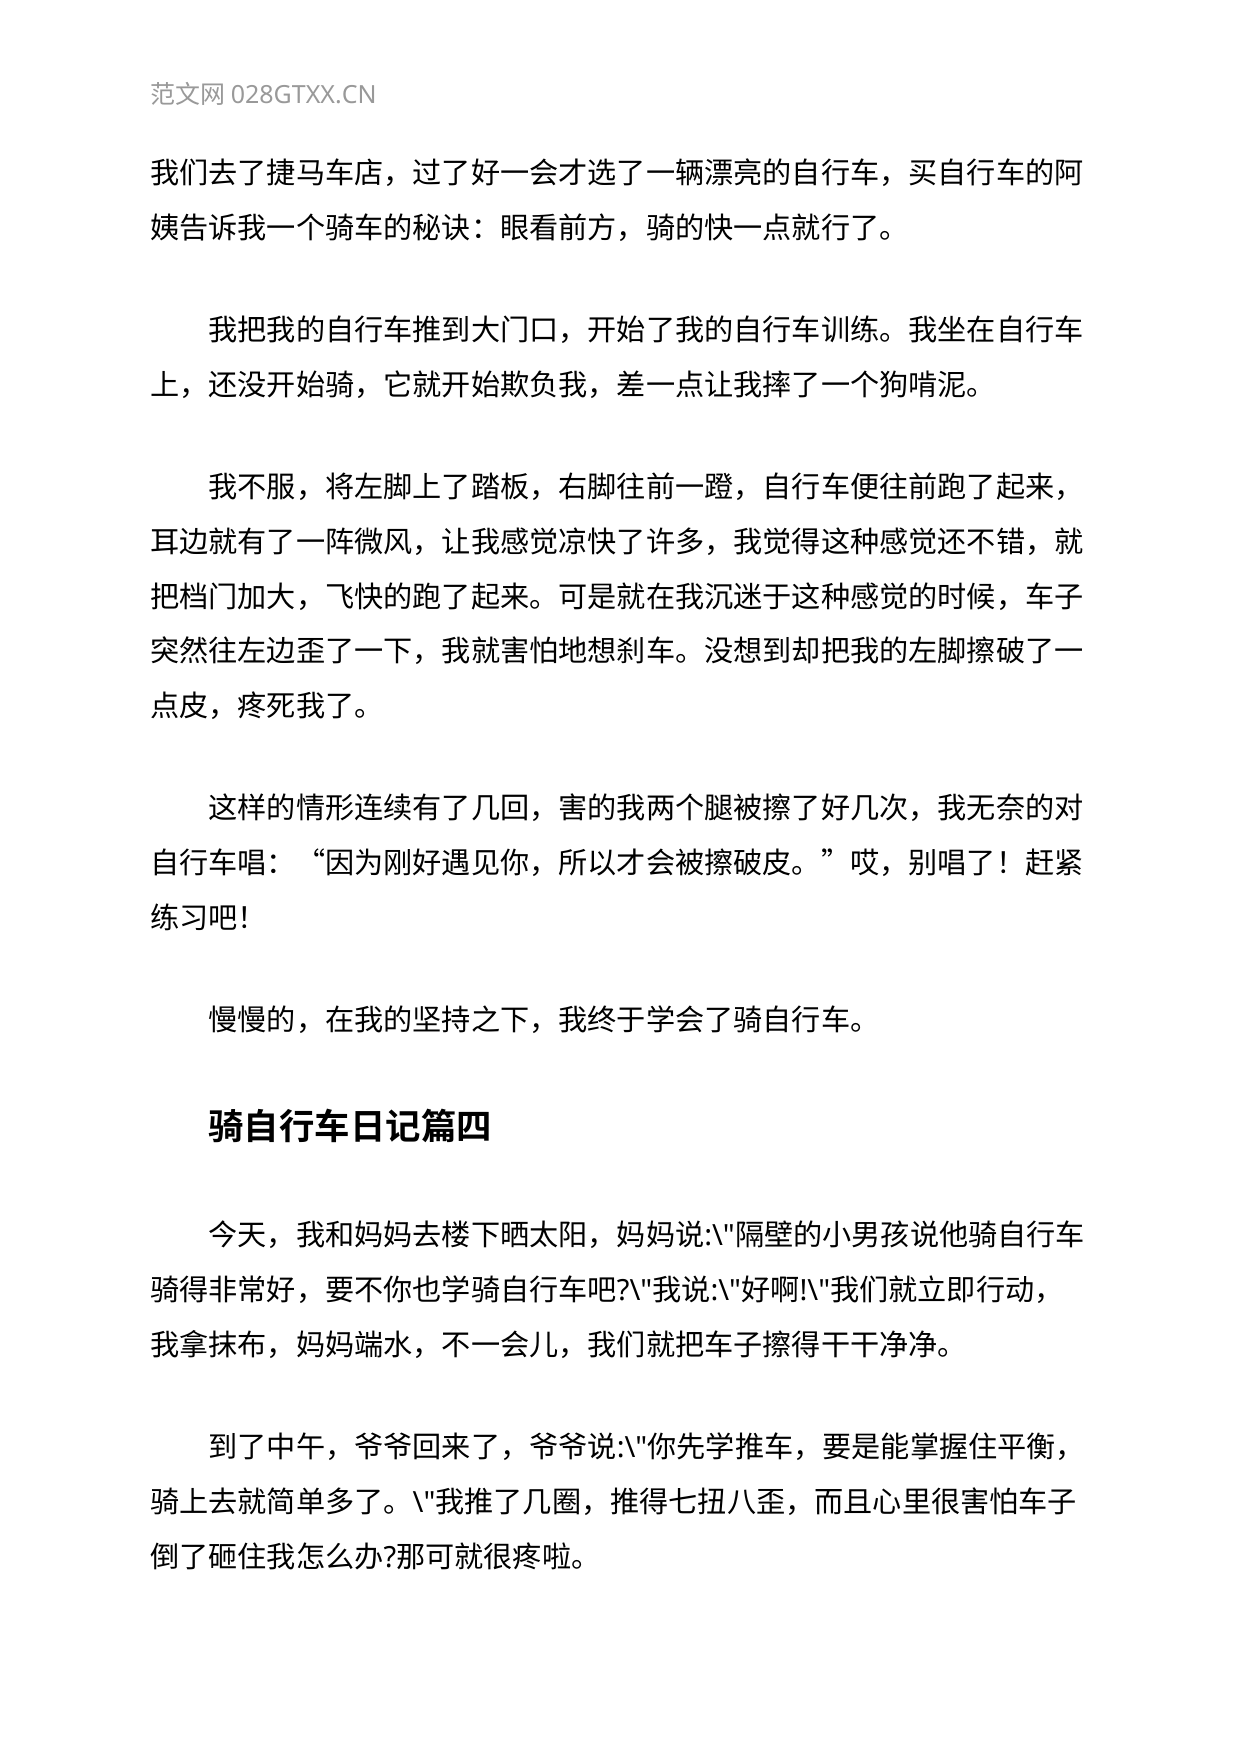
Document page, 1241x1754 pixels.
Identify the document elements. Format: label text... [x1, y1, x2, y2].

text 我不服，将左脚上了踏板，右脚往前一蹬，自行车便往前跑了起来，耳边就有了一阵微风，让我感觉凉快了许多，我觉得这种感觉还不错，就把档门加大，飞快的跑了起来。可是就在我沉迷于这种感觉的时候，车子突然往左边歪了一下，我就害怕地想刹车。没想到却把我的左脚擦破了一点皮，疼死我了。 [150, 463, 1090, 725]
text 这样的情形连续有了几回，害的我两个腿被擦了好几次，我无奈的对自行车唱：“因为刚好遇见你，所以才会被擦破皮。”哎，别唱了！赶紧练习吧！ [150, 785, 1090, 937]
text 我把我的自行车推到大门口，开始了我的自行车训练。我坐在自行车上，还没开始骑，它就开始欺负我，差一点让我摔了一个狗啃泥。 [150, 307, 1090, 404]
text 到了中午，爷爷回来了，爷爷说:\"你先学推车，要是能掌握住平衡，骑上去就简单多了。\"我推了几圈，推得七扭八歪，而且心里很害怕车子倒了砸住我怎么办?那可就很疼啦。 [150, 1423, 1090, 1576]
text 慢慢的，在我的坚持之下，我终于学会了骑自行车。 [150, 996, 1090, 1038]
text 骑自行车日记篇四 [150, 1098, 1090, 1149]
text 今天，我和妈妈去楼下晒太阳，妈妈说:\"隔壁的小男孩说他骑自行车骑得非常好，要不你也学骑自行车吧?\"我说:\"好啊!\"我们就立即行动，我拿抹布，妈妈端水，不一会儿，我们就把车子擦得干干净净。 [150, 1211, 1090, 1364]
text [150, 150, 1090, 247]
